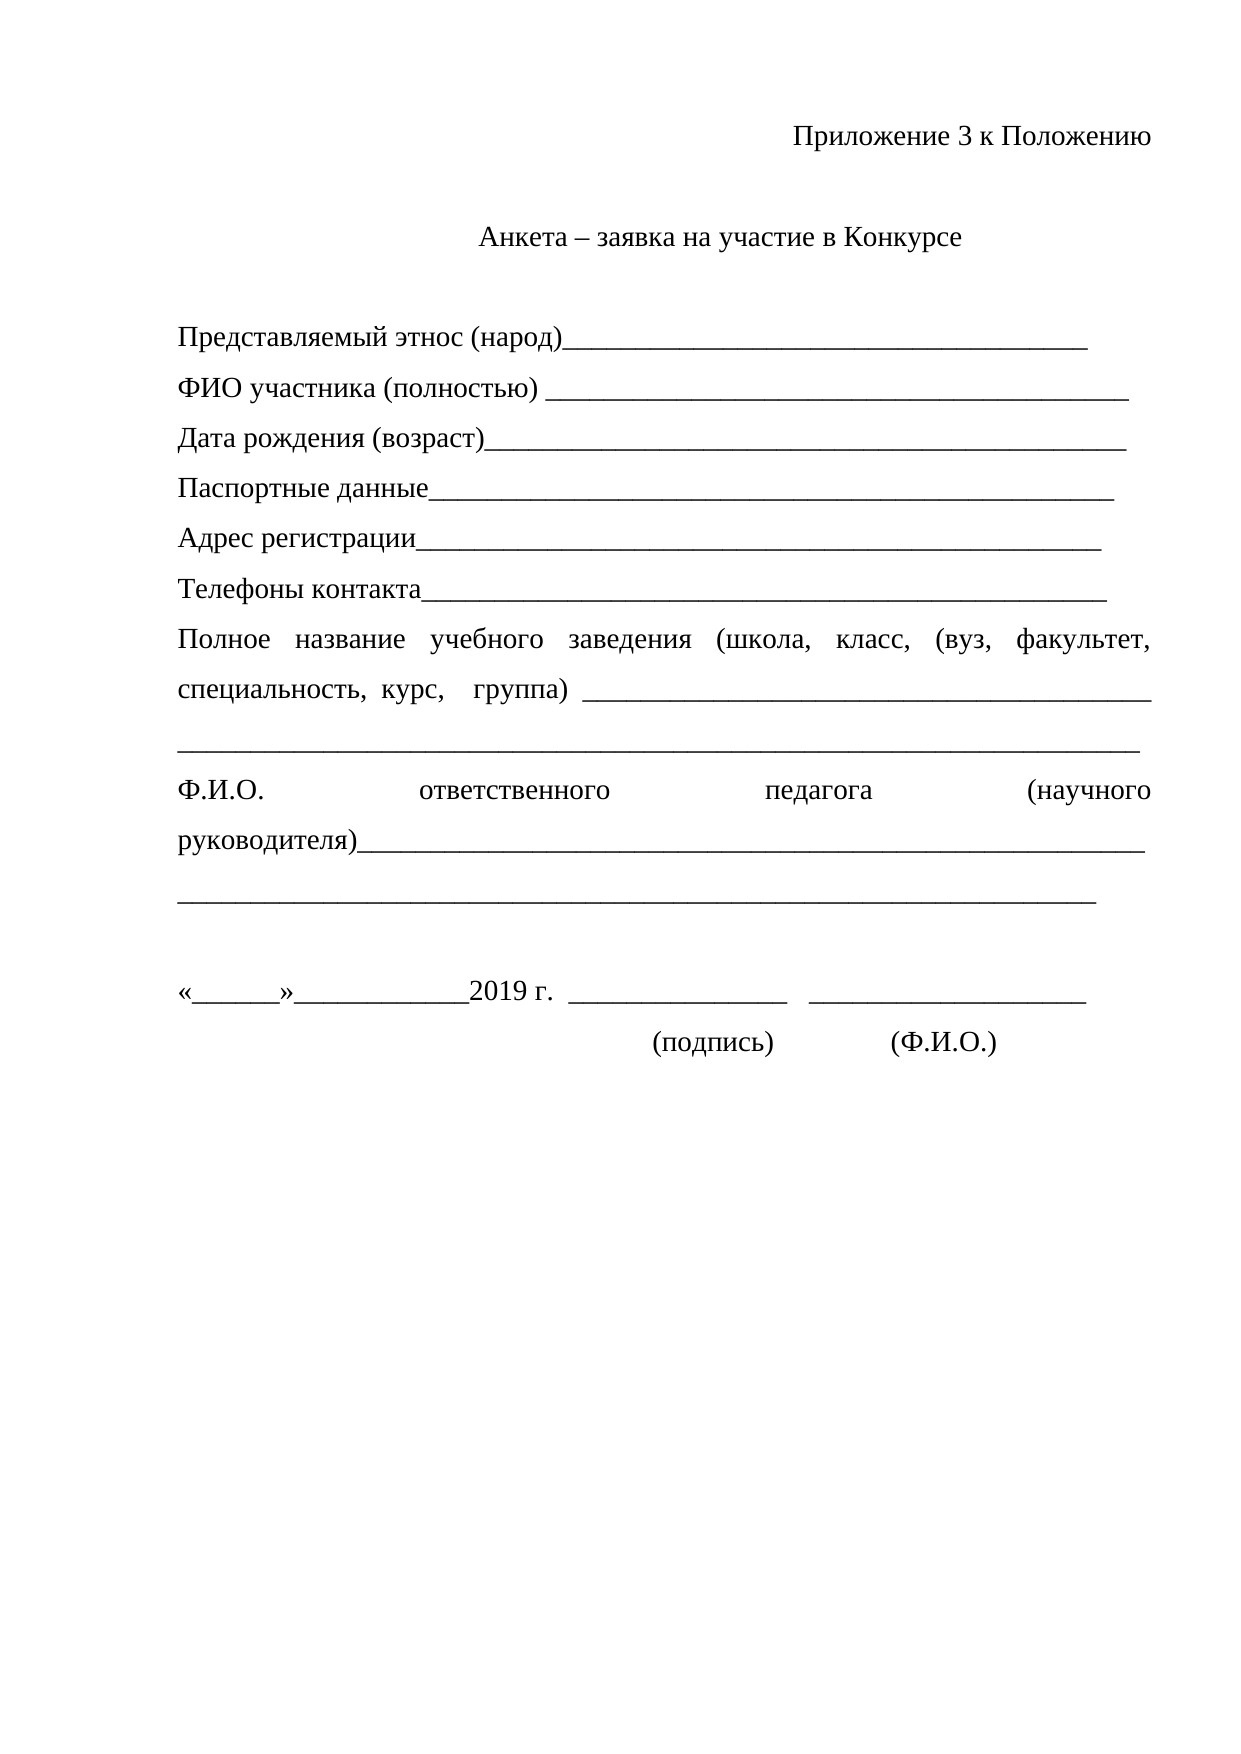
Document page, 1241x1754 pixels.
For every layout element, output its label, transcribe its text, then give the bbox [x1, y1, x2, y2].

text Анкета – заявка на участие в Конкурсе [215, 219, 1152, 252]
text Телефоны контакта_______________________________________________ [177, 571, 1152, 604]
text (подпись) (Ф.И.О.) [177, 1024, 1152, 1057]
text Представляемый этнос (народ)____________________________________ [177, 319, 1152, 353]
text «______»____________2019 г. _______________ ___________________ [177, 973, 1152, 1007]
text Адрес регистрации_______________________________________________ [177, 521, 1152, 554]
text Дата рождения (возраст)____________________________________________ [177, 420, 1152, 453]
text Ф.И.О. ответственного педагога (научного руководителя)_____________________________________________________________________________________________________________________ [177, 772, 1152, 906]
text Паспортные данные_______________________________________________ [177, 470, 1152, 504]
text ФИО участника (полностью) ________________________________________ [177, 370, 1152, 403]
text Полное название учебного заведения (школа, класс, (вуз, факультет, специальность, курс, группа) _______________________________________ __________________________________________________________________ [177, 621, 1152, 755]
text Приложение 3 к Положению [215, 118, 1152, 152]
